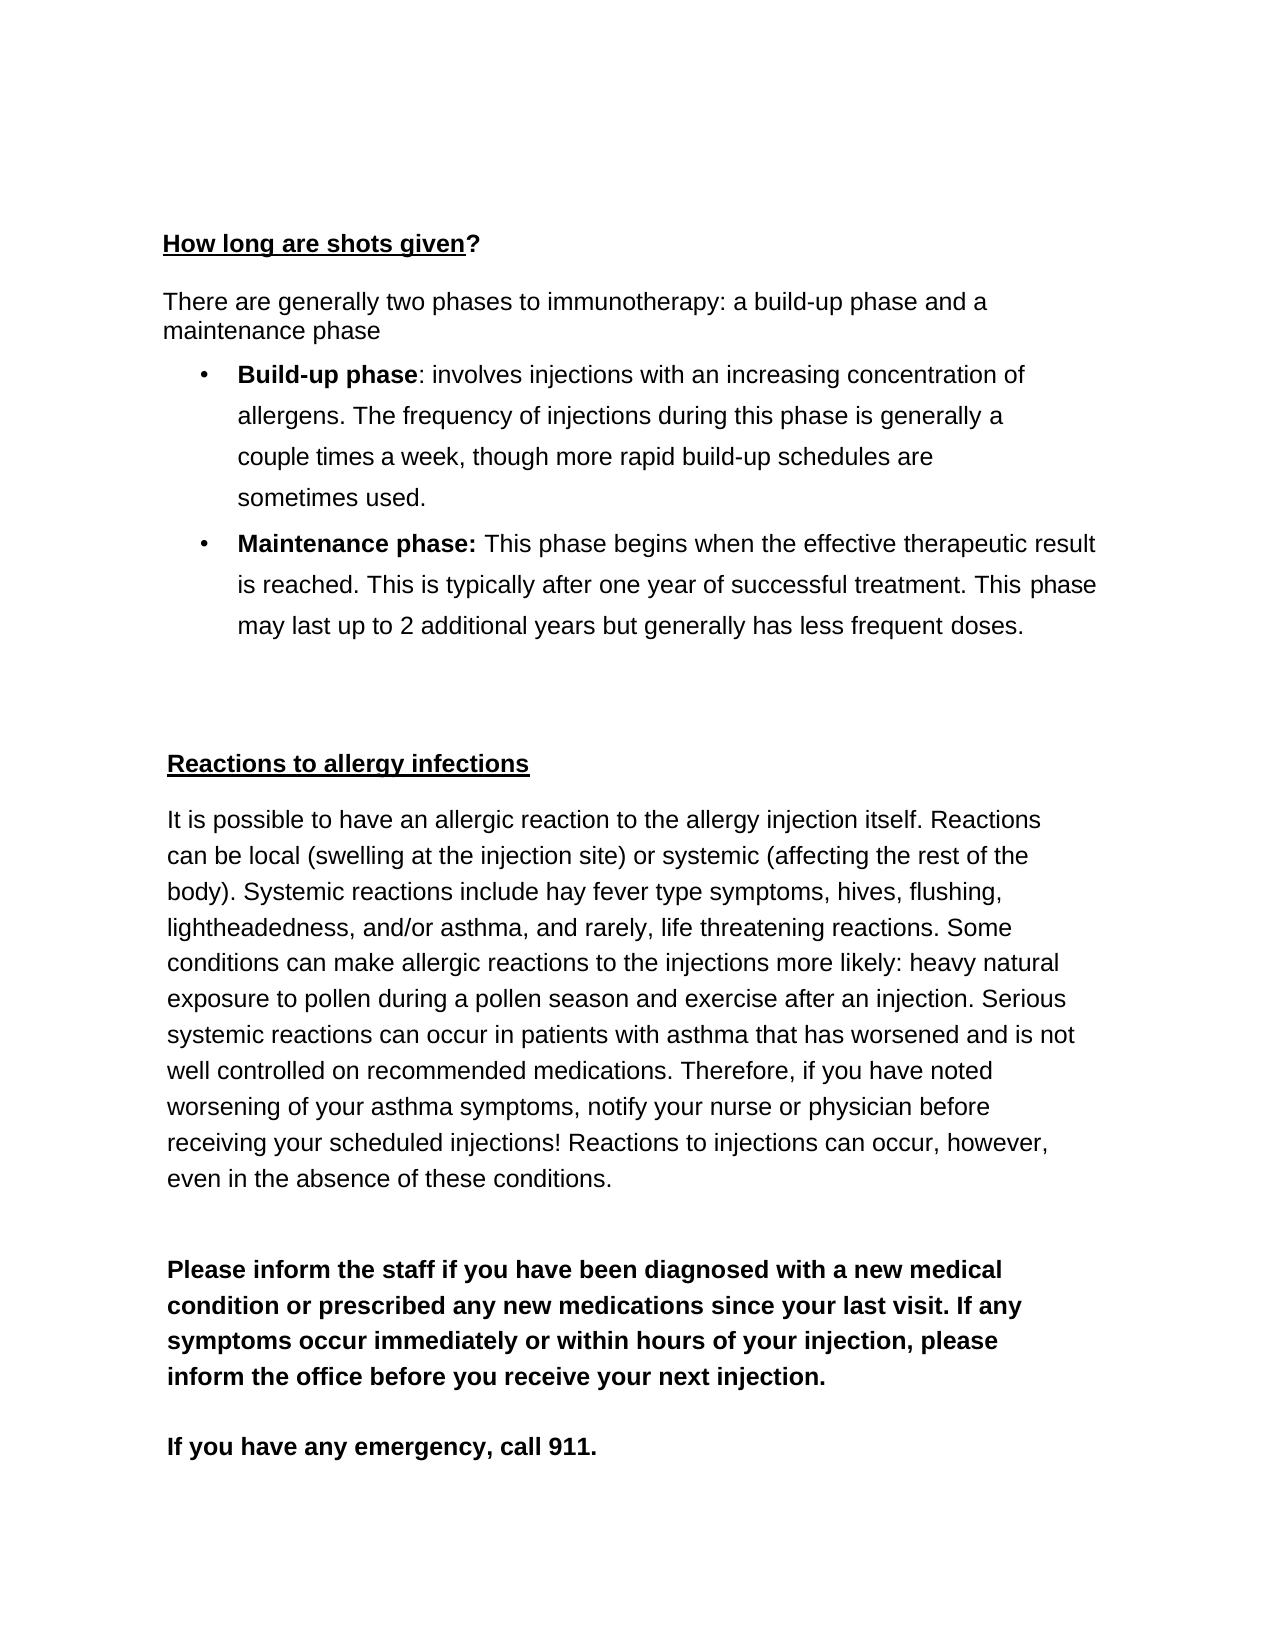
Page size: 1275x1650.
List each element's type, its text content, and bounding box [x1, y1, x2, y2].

text There are generally two phases to immunotherapy: a build-up phase and a maintenance phase [163, 287, 990, 344]
subtitle Reactions to allergy infections [167, 749, 1108, 778]
list Build-up phase: involves injections with an increasing concentration of allergens. The frequency of injections during this phase is generally a couple times a week, though more rapid build-up schedules are sometimes used. [200, 360, 1051, 512]
subtitle How long are shots given? [162, 228, 1108, 257]
subtitle If you have any emergency, call 911. [167, 1432, 1075, 1461]
list Maintenance phase: This phase begins when the effective therapeutic result is reached. This is typically after one year of successful treatment. This phase may last up to 2 additional years but generally has less frequent doses. [200, 529, 1097, 639]
subtitle Please inform the staff if you have been diagnosed with a new medical condition or prescribed any new medications since your last visit. If any symptoms occur immediately or within hours of your injection, please inform the office before you receive your next injection. [167, 1256, 1075, 1390]
text It is possible to have an allergic reaction to the allergy injection itself. Reactions can be local (swelling at the injection site) or systemic (affecting the rest of the body). Systemic reactions include hay fever type symptoms, hives, flushing, lightheadedness, and/or asthma, and rarely, life threatening reactions. Some conditions can make allergic reactions to the injections more likely: heavy natural exposure to pollen during a pollen season and exercise after an injection. Serious systemic reactions can occur in patients with asthma that has worsened and is not well controlled on recommended medications. Therefore, if you have noted worsening of your asthma symptoms, notify your nurse or physician before receiving your scheduled injections! Reactions to injections can occur, however, even in the absence of these conditions. [167, 805, 1078, 1193]
